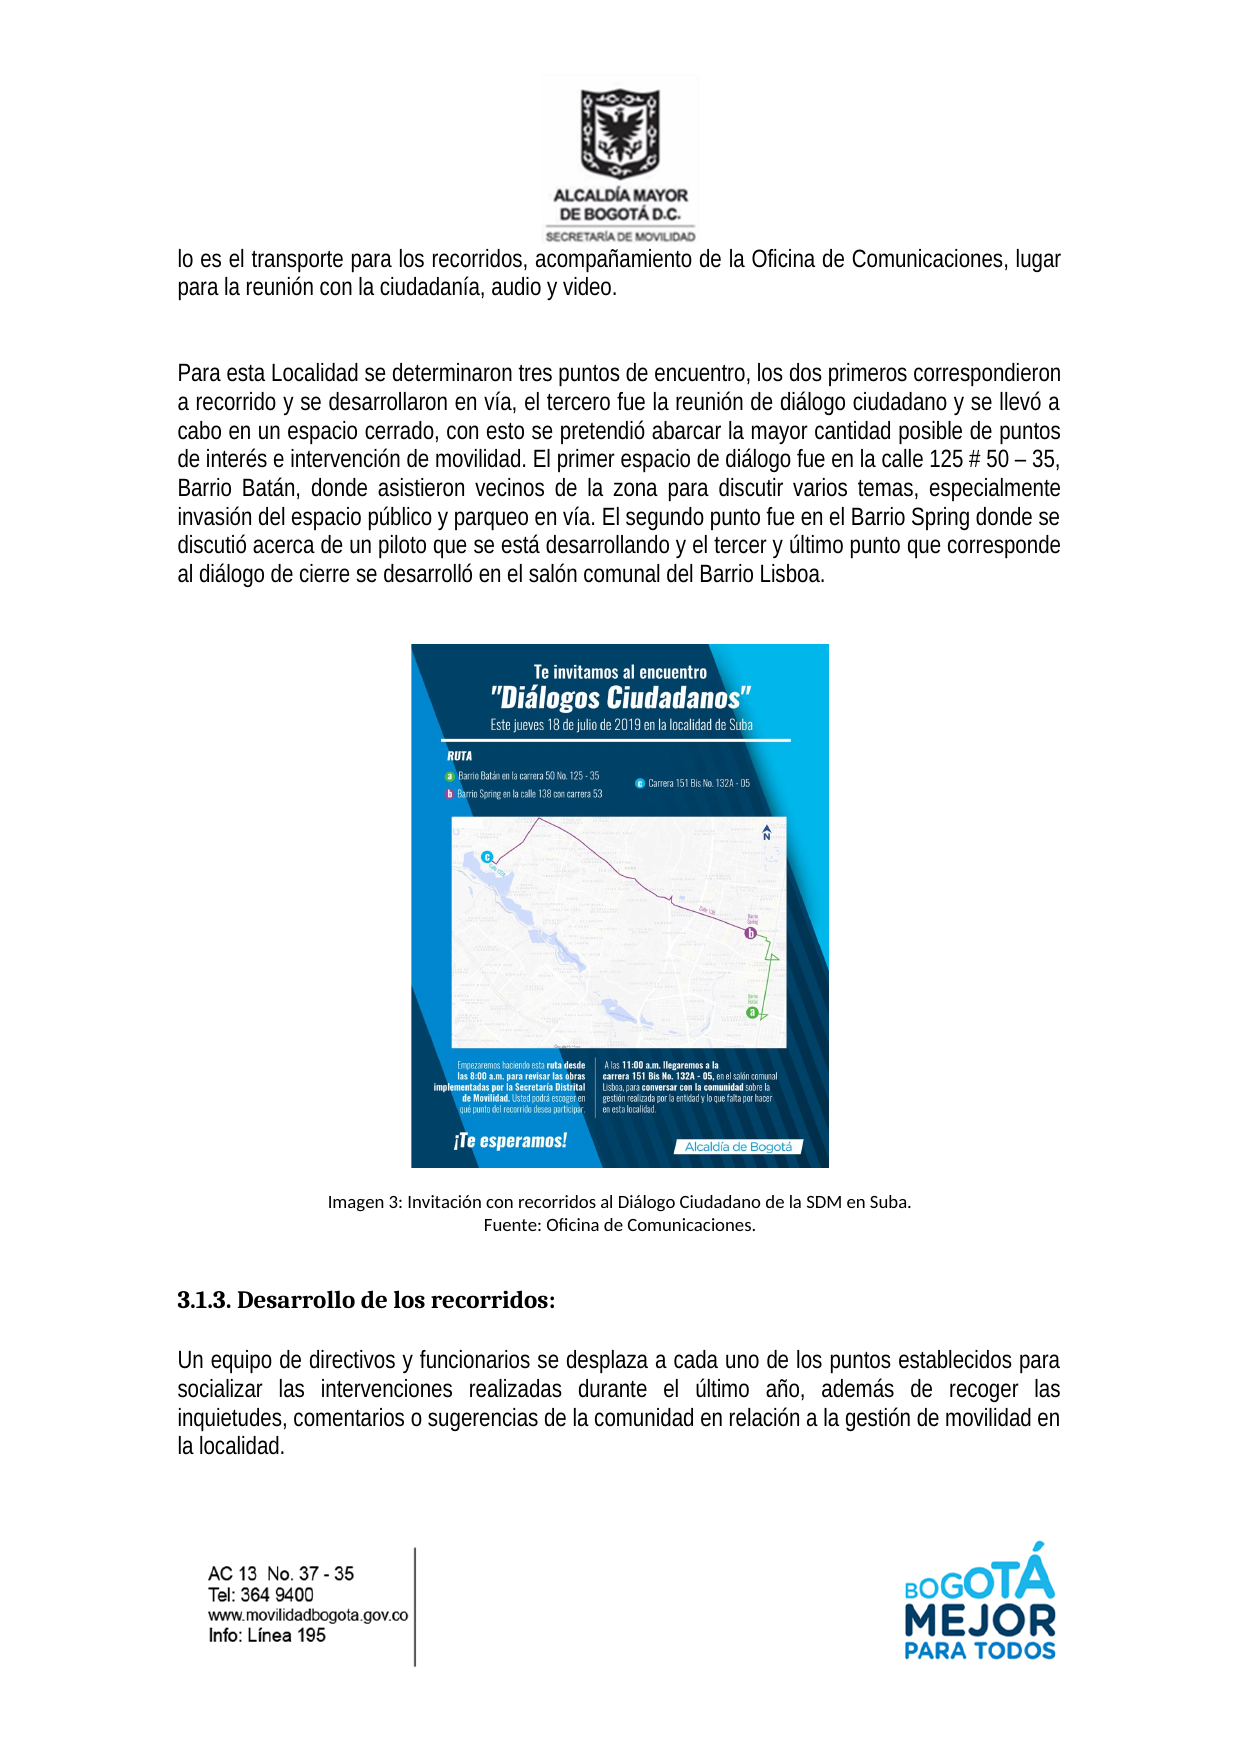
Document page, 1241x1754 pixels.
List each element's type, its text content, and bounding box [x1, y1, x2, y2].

picture [473, 1094, 509, 1102]
text Imagen 3: Invitación con recorridos al Diálogo Ciudadano de la SDM en Suba. [177, 1191, 1063, 1214]
picture [492, 1085, 503, 1092]
picture [507, 1073, 522, 1081]
picture [471, 1073, 488, 1080]
picture [513, 1106, 532, 1114]
picture [533, 1063, 544, 1068]
text Un equipo de directivos y funcionarios se desplaza a cada uno de los puntos establecidos para socializar las intervenciones realizadas durante el último año, además de recoger las inquietudes, comentarios o sugerencias de la comunidad en relación a la gestión de movilidad en la localidad. [177, 1345, 1063, 1460]
picture [177, 1517, 1106, 1681]
picture [461, 1106, 471, 1113]
picture [742, 686, 750, 694]
picture [485, 1063, 500, 1068]
picture [526, 1072, 548, 1081]
subtitle 3.1.3. Desarrollo de los recorridos: [177, 1286, 1063, 1315]
text Fuente: Oficina de Comunicaciones. [177, 1214, 1063, 1237]
picture [502, 1060, 529, 1069]
picture [411, 644, 829, 1168]
picture [541, 73, 700, 244]
text Para esta Localidad se determinaron tres puntos de encuentro, los dos primeros correspondieron a recorrido y se desarrollaron en vía, el tercero fue la reunión de diálogo ciudadano y se llevó a cabo en un espacio cerrado, con esto se pretendió abarcar la mayor cantidad posible de puntos de interés e intervención de movilidad. El primer espacio de diálogo fue en la calle 125 # 50 – 35, Barrio Batán, donde asistieron vecinos de la zona para discutir varios temas, especialmente invasión del espacio público y parqueo en vía. El segundo punto fue en el Barrio Spring donde se discutió acerca de un piloto que se está desarrollando y el tercer y último punto que corresponde al diálogo de cierre se desarrolló en el salón comunal del Barrio Lisboa. [177, 358, 1063, 587]
picture [516, 1082, 552, 1091]
picture [746, 722, 752, 730]
picture [551, 1060, 561, 1068]
picture [723, 1162, 731, 1168]
picture [462, 1095, 471, 1101]
picture [533, 1095, 549, 1103]
picture [491, 1106, 510, 1113]
picture [476, 1107, 486, 1112]
picture [462, 1064, 476, 1070]
picture [535, 1108, 550, 1113]
